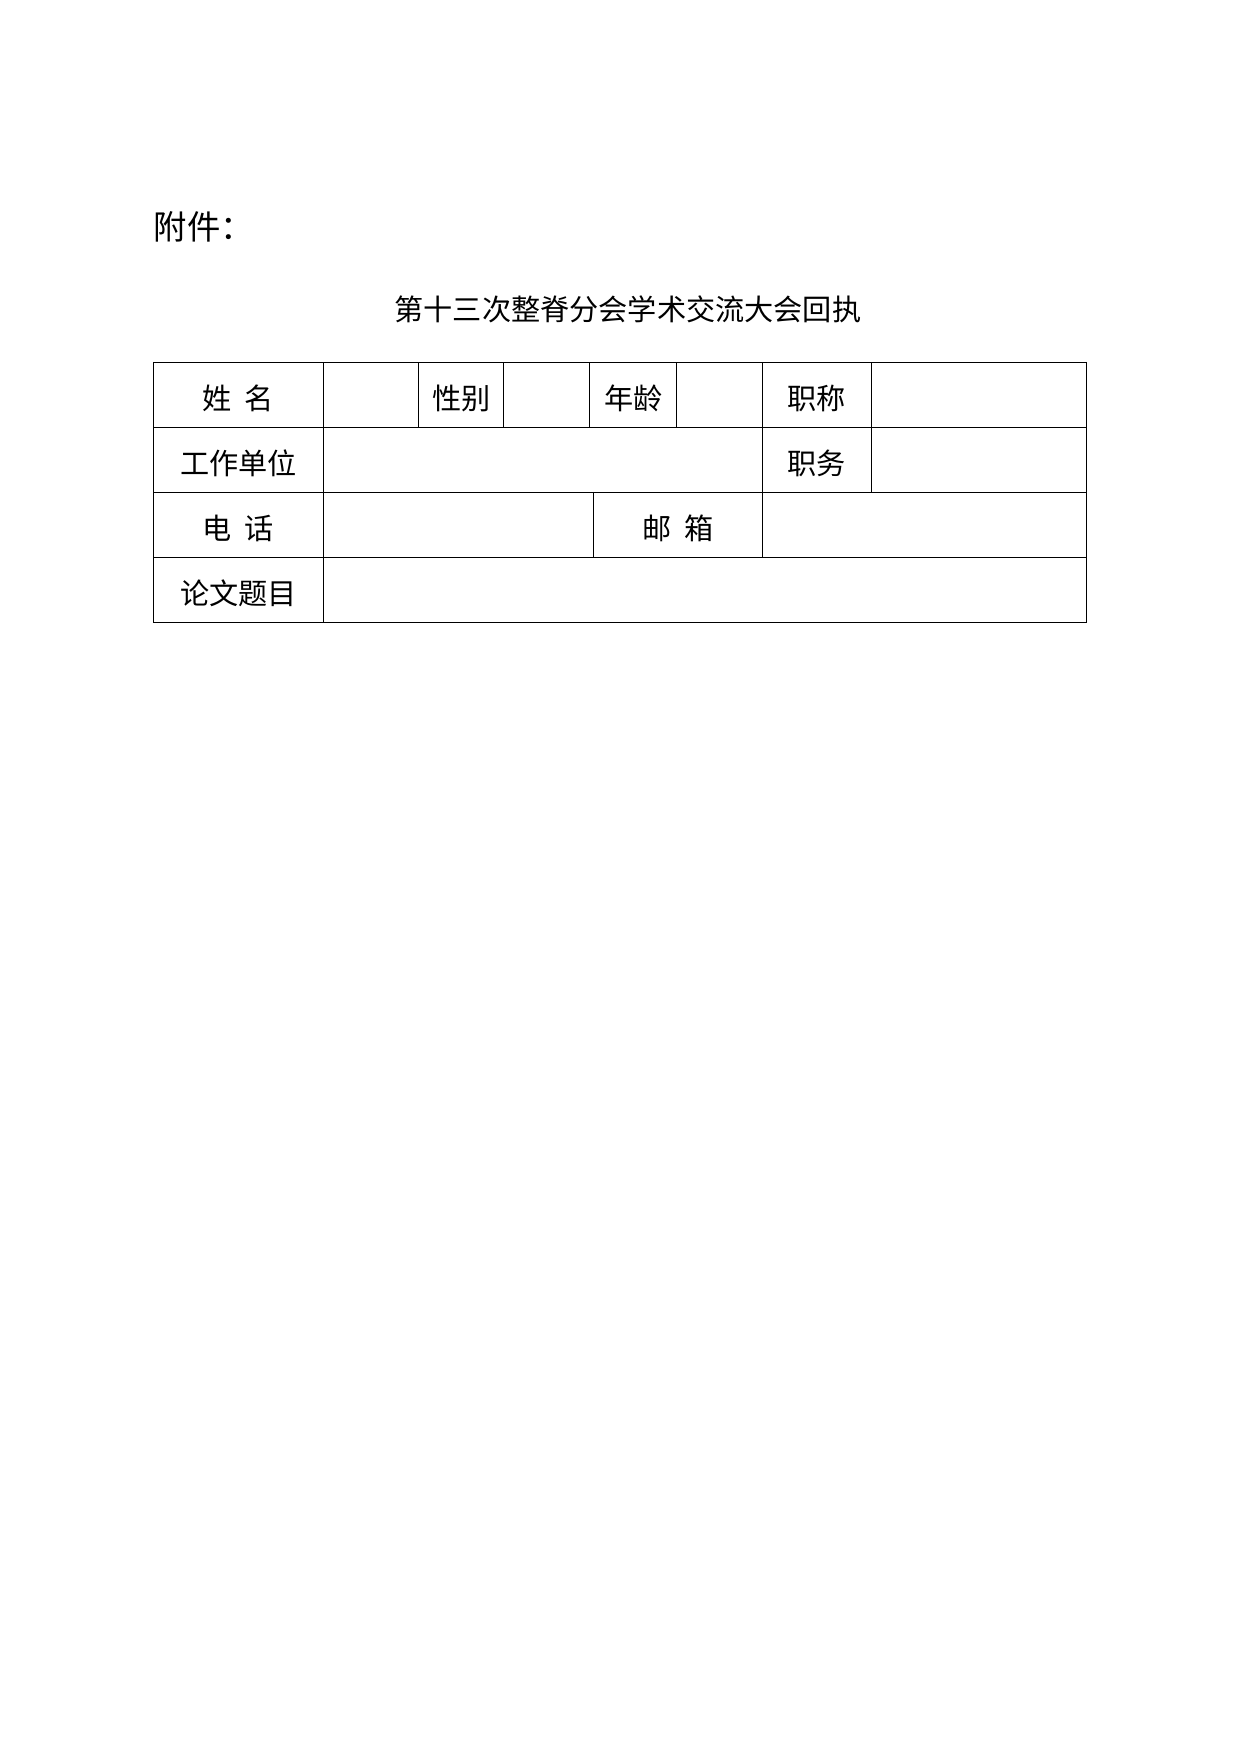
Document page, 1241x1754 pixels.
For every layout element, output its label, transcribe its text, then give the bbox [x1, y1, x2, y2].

table_cell [324, 493, 593, 557]
table_cell 电 话 [154, 493, 323, 557]
table_cell 工作单位 [154, 428, 323, 492]
table_cell [324, 428, 762, 492]
table_cell [872, 428, 1086, 492]
table_cell [763, 493, 1086, 557]
table_header [872, 363, 1086, 427]
text 第十三次整脊分会学术交流大会回执 [153, 285, 1087, 332]
table_header 姓 名 [154, 363, 323, 427]
table_header [677, 363, 762, 427]
table_cell 邮 箱 [594, 493, 762, 557]
text 附件： [153, 178, 1087, 272]
table_header 性别 [419, 363, 503, 427]
table_header 职称 [763, 363, 871, 427]
table_cell [324, 558, 1086, 622]
table_header [504, 363, 589, 427]
table_cell 职务 [763, 428, 871, 492]
table_header 年龄 [590, 363, 676, 427]
table_cell 论文题目 [154, 558, 323, 622]
table_header [324, 363, 418, 427]
